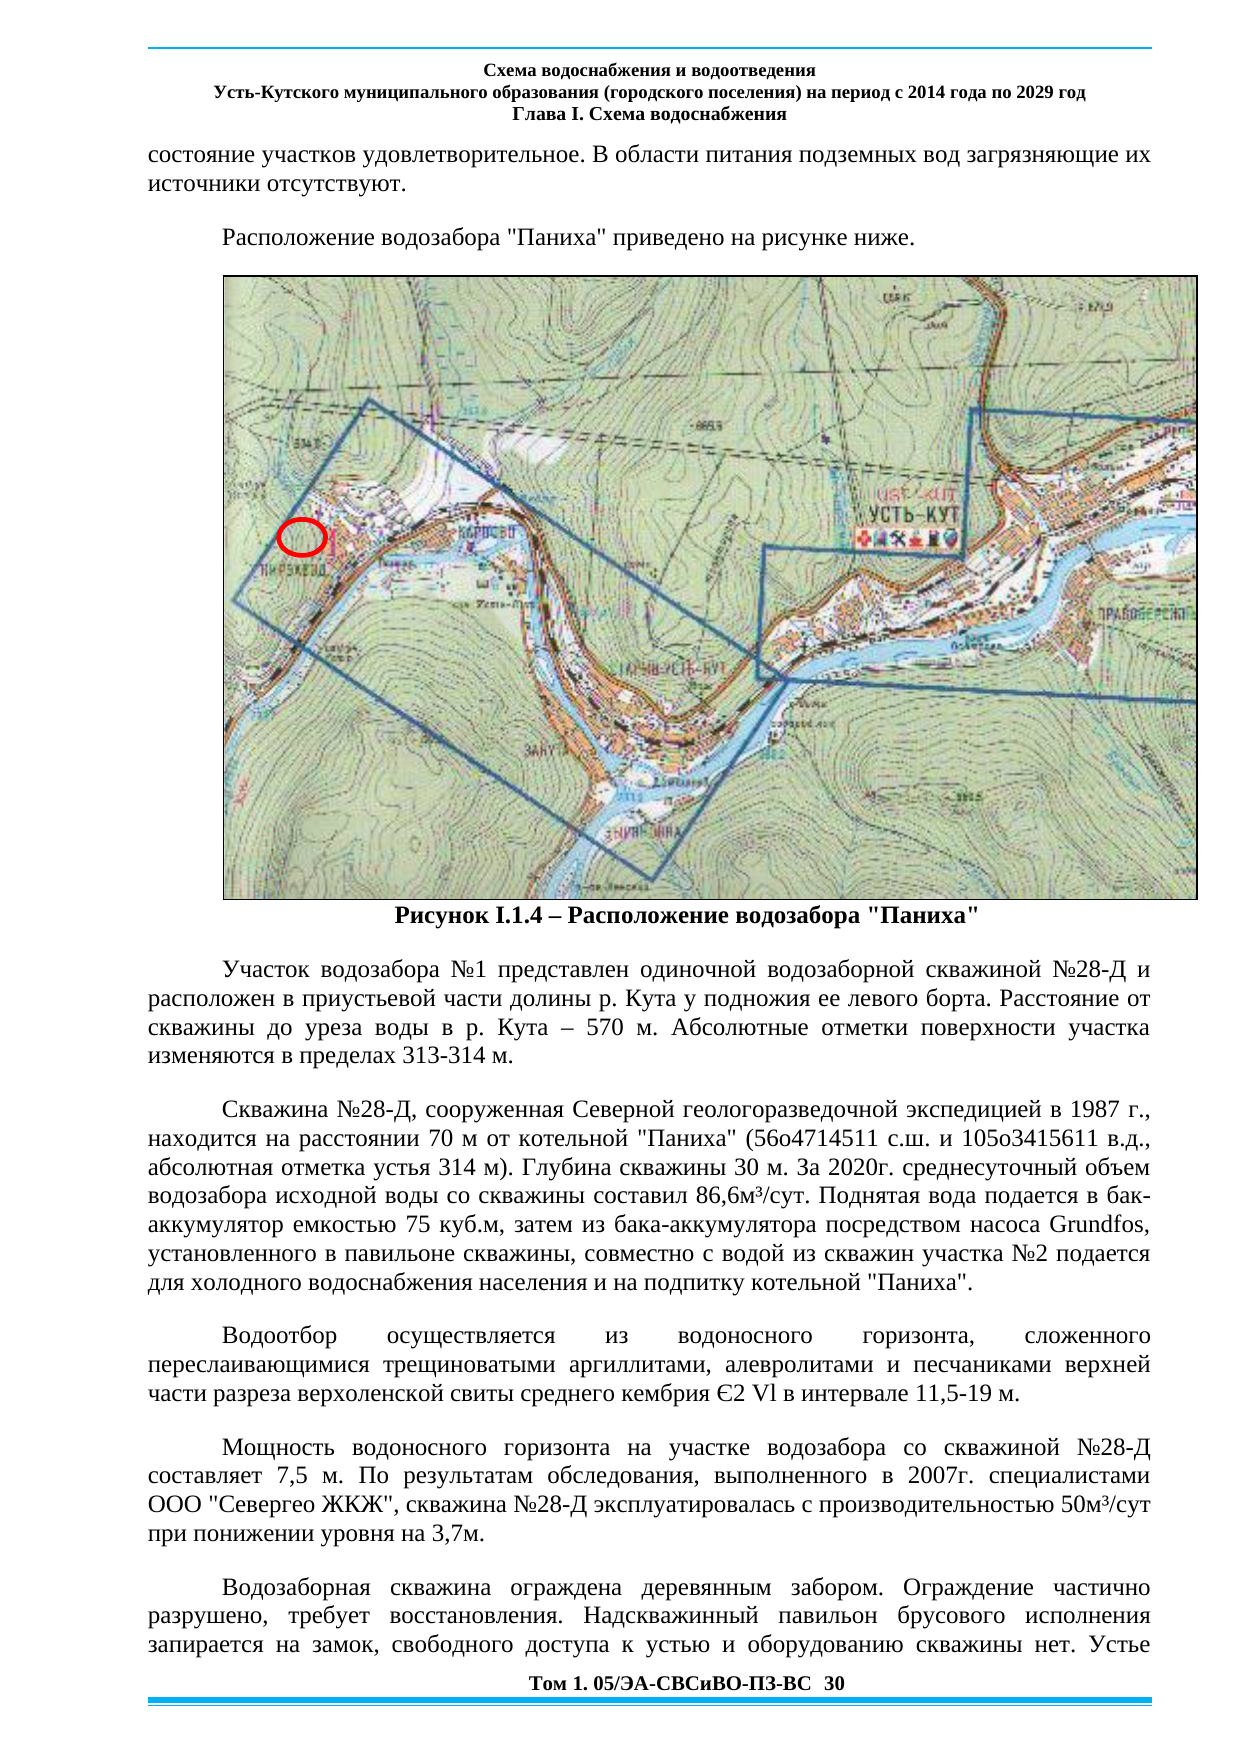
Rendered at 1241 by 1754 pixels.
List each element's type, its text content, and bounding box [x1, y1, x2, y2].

picture [224, 277, 1196, 899]
text Мощность водоносного горизонта на участке водозабора со скважиной №28-Д составляет 7,5 м. По результатам обследования, выполненного в 2007г. специалистами ООО "Севергео ЖКЖ", скважина №28-Д эксплуатировалась с производительностью 50м³/сут при понижении уровня на 3,7м. [148, 1432, 1152, 1547]
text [148, 139, 1152, 197]
text Скважина №28-Д, сооруженная Северной геологоразведочной экспедицией в 1987 г., находится на расстоянии 70 м от котельной "Паниха" (56о4714511 с.ш. и 105о3415611 в.д., абсолютная отметка устья 314 м). Глубина скважины 30 м. За 2020г. среднесуточный объем водозабора исходной воды со скважины составил 86,6м³/сут. Поднятая вода подается в бак-аккумулятор емкостью 75 куб.м, затем из бака-аккумулятора посредством насоса Grundfos, установленного в павильоне скважины, совместно с водой из скважин участка №2 подается для холодного водоснабжения населения и на подпитку котельной "Паниха". [148, 1094, 1152, 1295]
text Участок водозабора №1 представлен одиночной водозаборной скважиной №28-Д и расположен в приустьевой части долины р. Кута у подножия ее левого борта. Расстояние от скважины до уреза воды в р. Кута – 570 м. Абсолютные отметки поверхности участка изменяются в пределах 313-314 м. [148, 954, 1152, 1069]
text Расположение водозабора "Паниха" приведено на рисунке ниже. [148, 222, 1152, 250]
text Водоотбор осуществляется из водоносного горизонта, сложенного переслаивающимися трещиноватыми аргиллитами, алевролитами и песчаниками верхней части разреза верхоленской свиты среднего кембрия Є2 Vl в интервале 11,5-19 м. [148, 1320, 1152, 1407]
text Рисунок I.1.4 – Расположение водозабора "Паниха" [223, 900, 1152, 929]
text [148, 1572, 1152, 1658]
